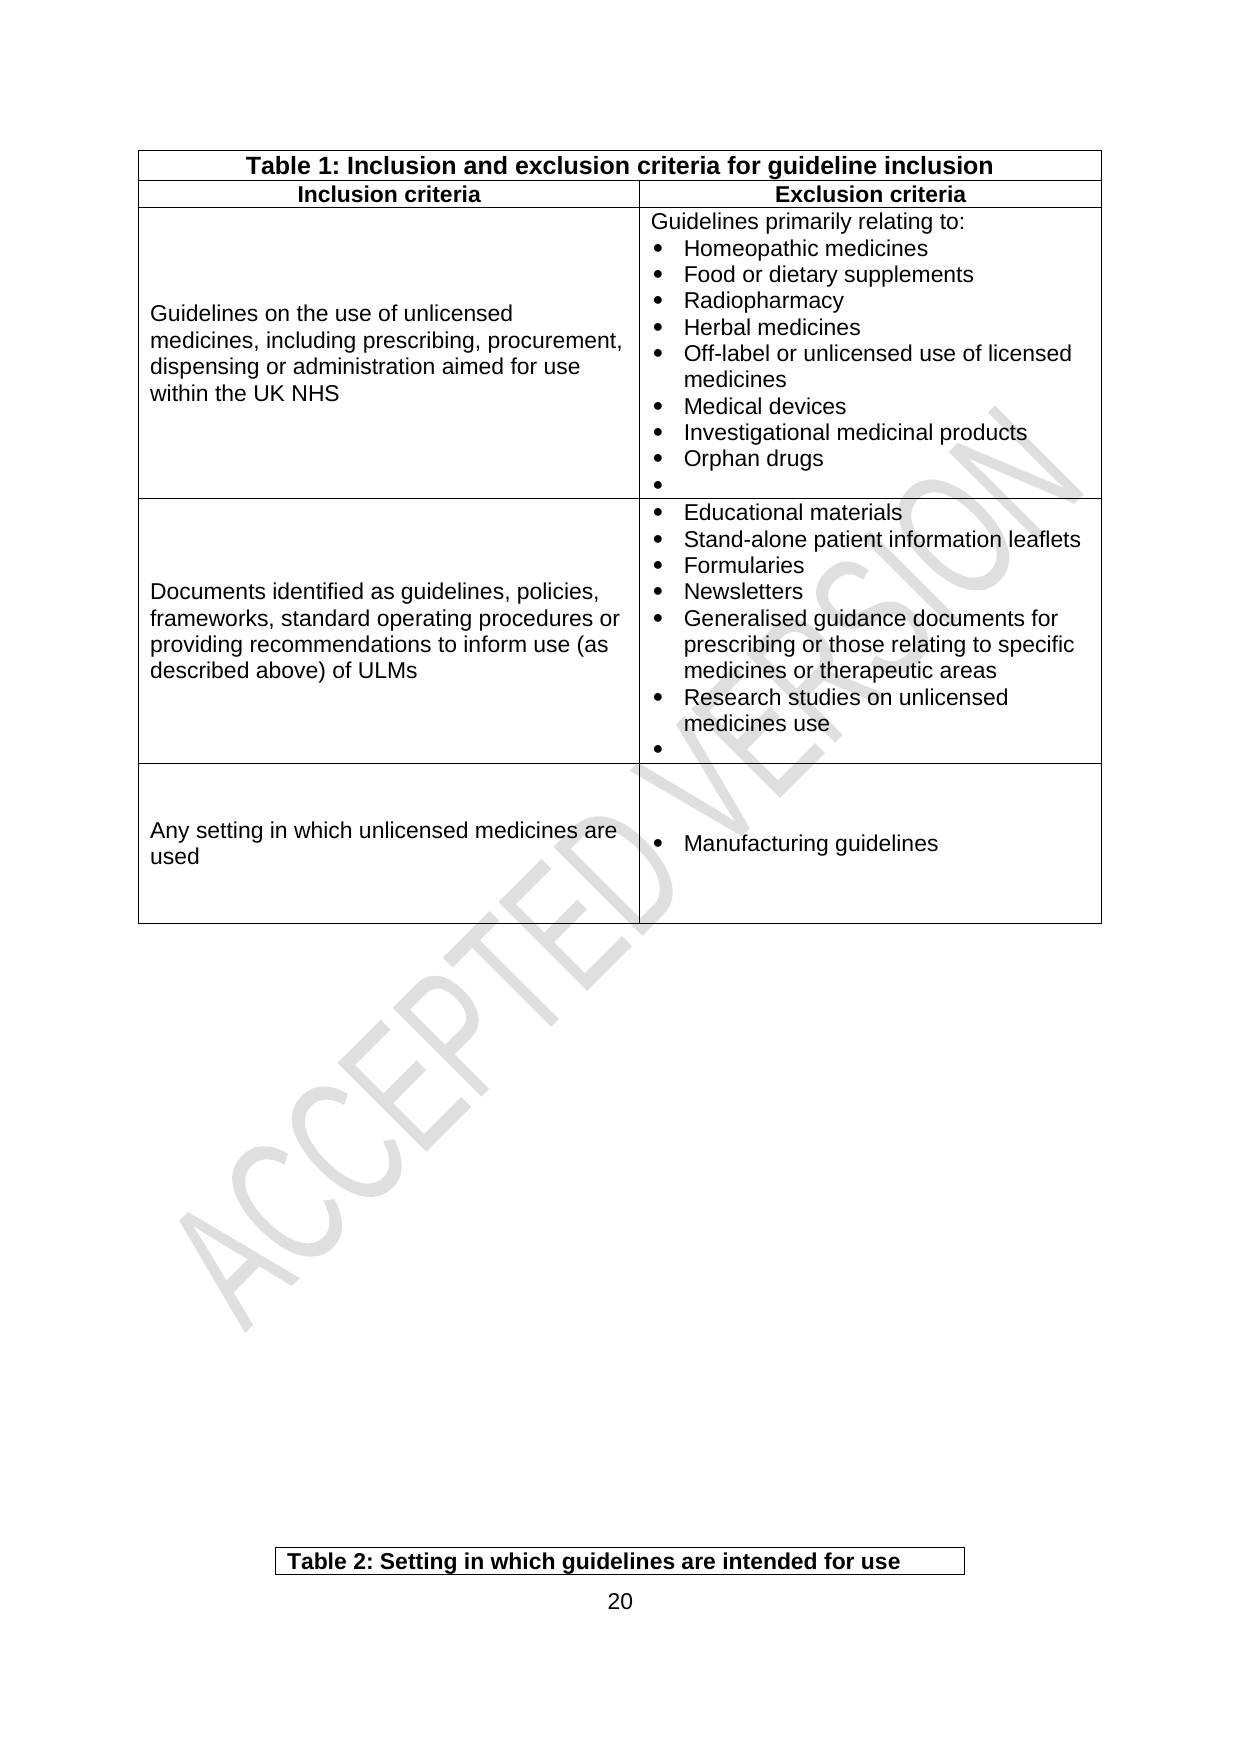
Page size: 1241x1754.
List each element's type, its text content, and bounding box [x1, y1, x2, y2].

table_cell Manufacturing guidelines [640, 764, 1101, 923]
table_cell Exclusion criteria [640, 181, 1101, 207]
table_cell Guidelines primarily relating to: Homeopathic medicines Food or dietary supplements Radiopharmacy Herbal medicines Off-label or unlicensed use of licensed medicines Medical devices Investigational medicinal products Orphan drugs [640, 208, 1101, 498]
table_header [276, 1548, 964, 1574]
table_header Table 1: Inclusion and exclusion criteria for guideline inclusion [139, 151, 1101, 180]
table_cell Inclusion criteria [139, 181, 639, 207]
table_cell Guidelines on the use of unlicensed medicines, including prescribing, procurement, dispensing or administration aimed for use within the UK NHS [139, 208, 639, 498]
table_cell Educational materials Stand-alone patient information leaflets Formularies Newsletters Generalised guidance documents for prescribing or those relating to specific medicines or therapeutic areas Research studies on unlicensed medicines use [640, 499, 1101, 763]
table_cell Documents identified as guidelines, policies, frameworks, standard operating procedures or providing recommendations to inform use (as described above) of ULMs [139, 499, 639, 763]
table_cell Any setting in which unlicensed medicines are used [139, 764, 639, 923]
